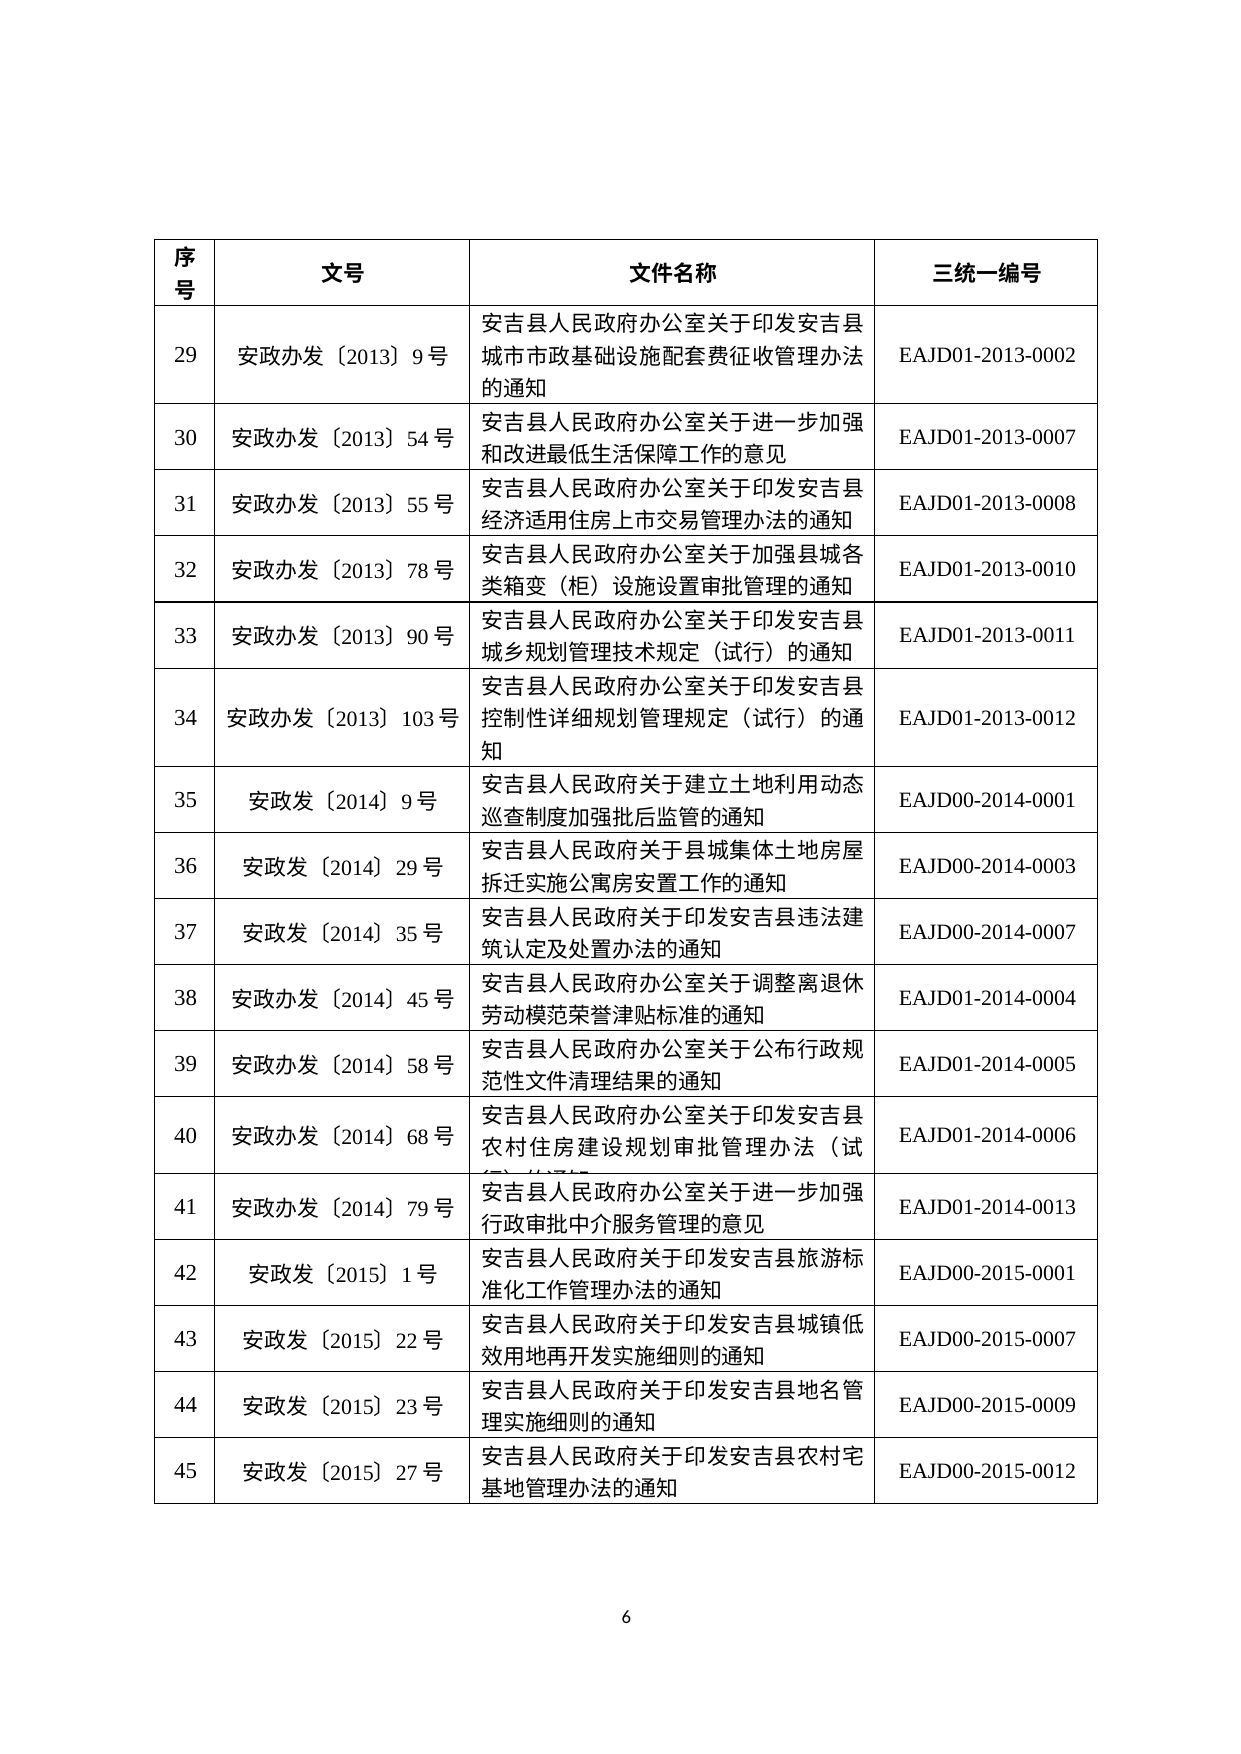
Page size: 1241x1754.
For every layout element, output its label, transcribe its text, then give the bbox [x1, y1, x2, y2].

table_cell 安政办发〔2013〕90号 [215, 603, 469, 667]
table_cell 安政发〔2014〕29号 [215, 833, 469, 898]
table_cell 安吉县人民政府办公室关于进一步加强和改进最低生活保障工作的意见 [470, 404, 874, 469]
table_cell EAJD01-2013-0010 [875, 536, 1097, 601]
table_cell 安吉县人民政府关于印发安吉县地名管理实施细则的通知 [470, 1372, 874, 1437]
table_cell EAJD00-2015-0007 [875, 1306, 1097, 1371]
table_cell 安吉县人民政府办公室关于印发安吉县经济适用住房上市交易管理办法的通知 [470, 470, 874, 535]
table_cell 42 [155, 1240, 214, 1305]
table_cell EAJD01-2013-0012 [875, 669, 1097, 766]
table_cell 安吉县人民政府办公室关于印发安吉县农村住房建设规划审批管理办法（试行）的通知 [470, 1097, 874, 1173]
table_cell 安政发〔2015〕1号 [215, 1240, 469, 1305]
table_cell 安政办发〔2013〕9号 [215, 306, 469, 403]
table_header 序号 [155, 240, 214, 305]
table_cell 安吉县人民政府办公室关于公布行政规范性文件清理结果的通知 [470, 1031, 874, 1096]
table_header 文件名称 [470, 240, 874, 305]
table_cell EAJD01-2013-0007 [875, 404, 1097, 469]
table_cell 安政办发〔2014〕79号 [215, 1174, 469, 1239]
table_cell 安政办发〔2013〕55号 [215, 470, 469, 535]
table_cell 34 [155, 669, 214, 766]
table_cell EAJD01-2014-0006 [875, 1097, 1097, 1173]
table_cell 安政发〔2015〕23号 [215, 1372, 469, 1437]
table_cell 40 [155, 1097, 214, 1173]
table_cell 安政办发〔2013〕103号 [215, 669, 469, 766]
table_cell 33 [155, 603, 214, 667]
table_cell 安吉县人民政府办公室关于进一步加强行政审批中介服务管理的意见 [470, 1174, 874, 1239]
table_cell 安吉县人民政府办公室关于印发安吉县城市市政基础设施配套费征收管理办法的通知 [470, 306, 874, 403]
table_cell 安吉县人民政府关于印发安吉县农村宅基地管理办法的通知 [470, 1438, 874, 1503]
table_cell EAJD00-2014-0001 [875, 767, 1097, 832]
table_cell 安吉县人民政府关于建立土地利用动态巡查制度加强批后监管的通知 [470, 767, 874, 832]
table_cell 32 [155, 536, 214, 601]
table_cell EAJD01-2013-0008 [875, 470, 1097, 535]
table_cell 安吉县人民政府关于印发安吉县违法建筑认定及处置办法的通知 [470, 899, 874, 964]
table_cell 安吉县人民政府关于印发安吉县旅游标准化工作管理办法的通知 [470, 1240, 874, 1305]
table_cell 安政办发〔2013〕54号 [215, 404, 469, 469]
table_cell EAJD01-2014-0004 [875, 965, 1097, 1030]
table_cell EAJD00-2014-0007 [875, 899, 1097, 964]
table_cell 31 [155, 470, 214, 535]
table_cell 45 [155, 1438, 214, 1503]
table_cell 安吉县人民政府关于印发安吉县城镇低效用地再开发实施细则的通知 [470, 1306, 874, 1371]
table_cell EAJD01-2014-0013 [875, 1174, 1097, 1239]
table_cell EAJD00-2015-0009 [875, 1372, 1097, 1437]
table_cell 38 [155, 965, 214, 1030]
table_cell 44 [155, 1372, 214, 1437]
table_cell 安吉县人民政府办公室关于印发安吉县城乡规划管理技术规定（试行）的通知 [470, 603, 874, 667]
table_cell 安吉县人民政府办公室关于印发安吉县控制性详细规划管理规定（试行）的通知 [470, 669, 874, 766]
table_cell 安政发〔2014〕9号 [215, 767, 469, 832]
table_cell 安政发〔2015〕22号 [215, 1306, 469, 1371]
table_cell EAJD00-2014-0003 [875, 833, 1097, 898]
table_cell 安政发〔2014〕35号 [215, 899, 469, 964]
table_header 三统一编号 [875, 240, 1097, 305]
table_cell 30 [155, 404, 214, 469]
table_cell 安政办发〔2014〕58号 [215, 1031, 469, 1096]
table_cell 安吉县人民政府办公室关于加强县城各类箱变（柜）设施设置审批管理的通知 [470, 536, 874, 601]
table_cell 43 [155, 1306, 214, 1371]
table_cell 安吉县人民政府关于县城集体土地房屋拆迁实施公寓房安置工作的通知 [470, 833, 874, 898]
table_cell 安政办发〔2013〕78号 [215, 536, 469, 601]
table_cell EAJD00-2015-0012 [875, 1438, 1097, 1503]
table_cell 安吉县人民政府办公室关于调整离退休劳动模范荣誉津贴标准的通知 [470, 965, 874, 1030]
table_cell 29 [155, 306, 214, 403]
table_cell EAJD01-2014-0005 [875, 1031, 1097, 1096]
table_cell 36 [155, 833, 214, 898]
table_cell 安政发〔2015〕27号 [215, 1438, 469, 1503]
table_cell 39 [155, 1031, 214, 1096]
table_cell EAJD01-2013-0002 [875, 306, 1097, 403]
table_cell 35 [155, 767, 214, 832]
table_cell 37 [155, 899, 214, 964]
table_cell 安政办发〔2014〕68号 [215, 1097, 469, 1173]
table_cell EAJD01-2013-0011 [875, 603, 1097, 667]
table_cell 41 [155, 1174, 214, 1239]
table_header 文号 [215, 240, 469, 305]
table_cell EAJD00-2015-0001 [875, 1240, 1097, 1305]
table_cell 安政办发〔2014〕45号 [215, 965, 469, 1030]
